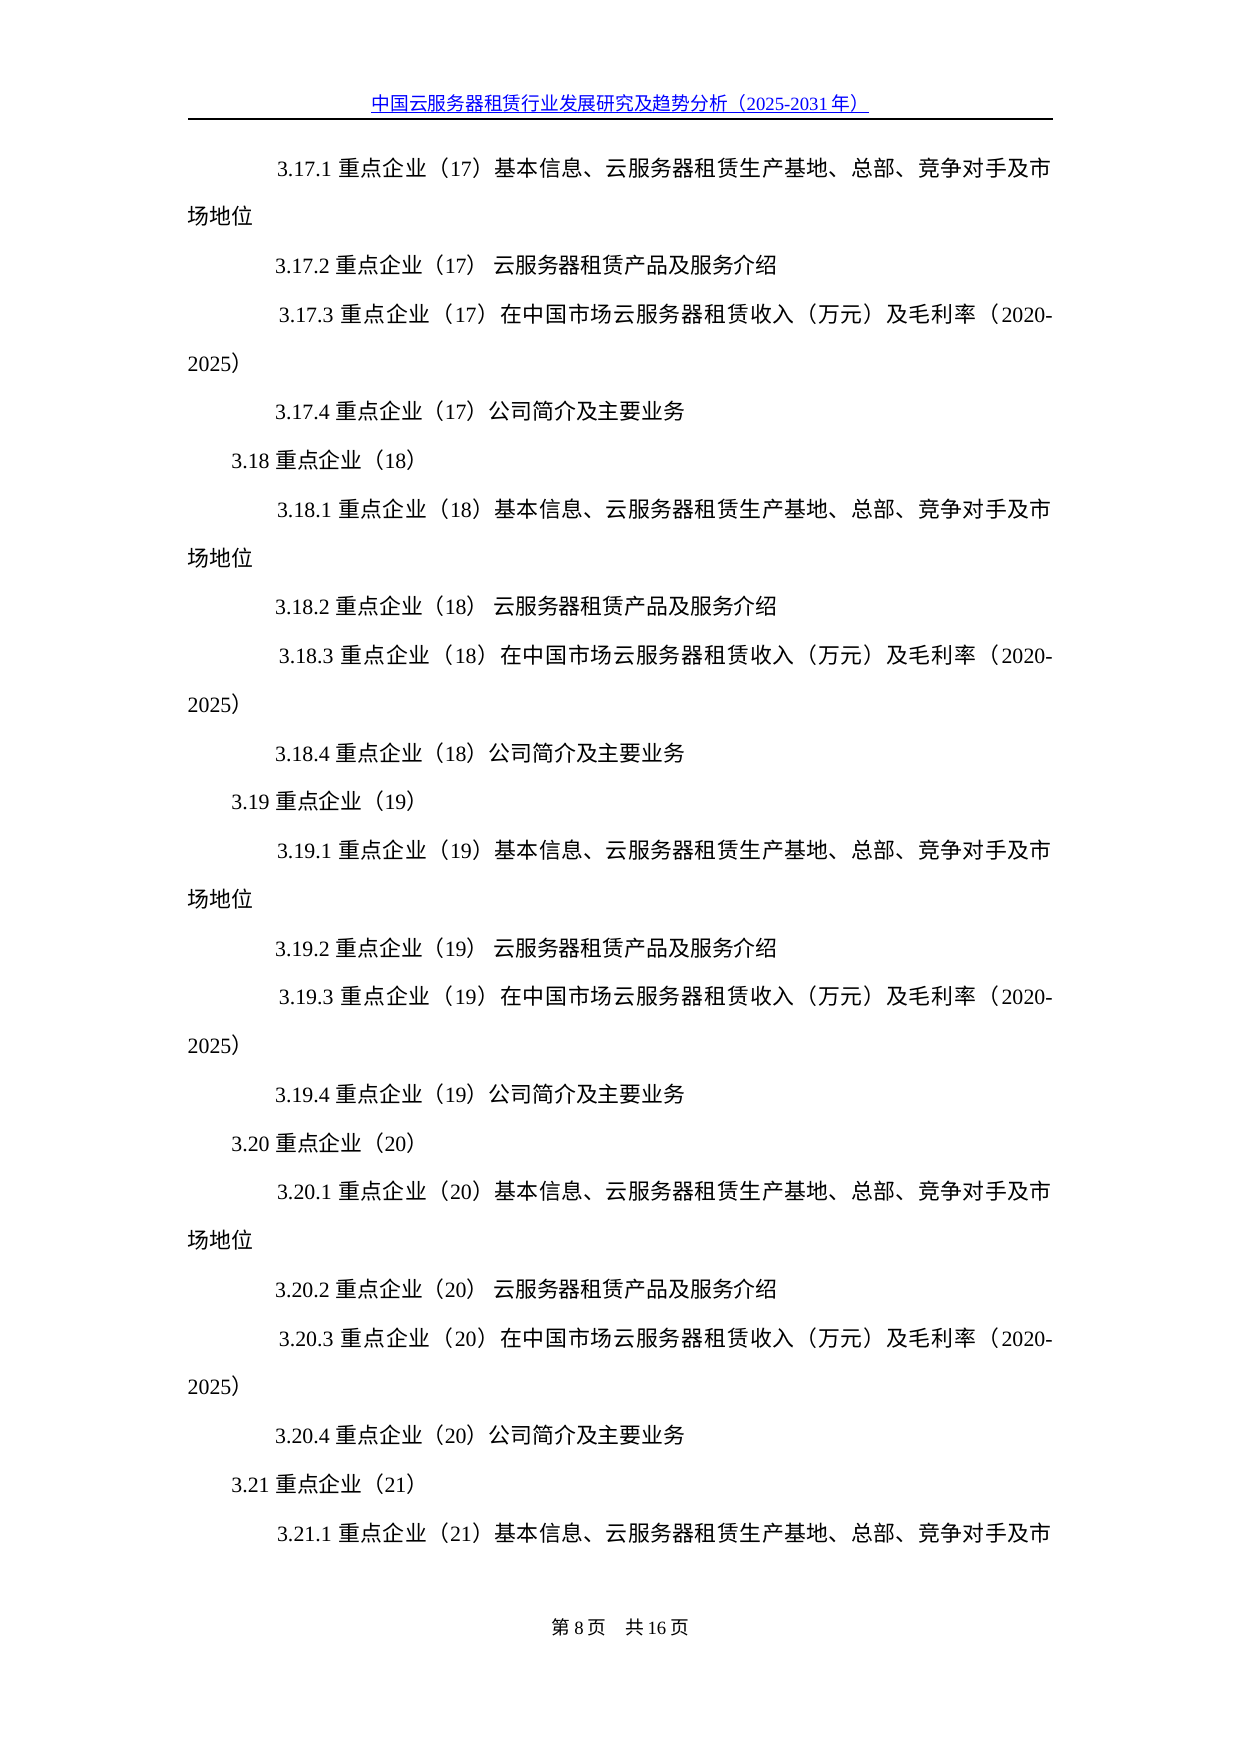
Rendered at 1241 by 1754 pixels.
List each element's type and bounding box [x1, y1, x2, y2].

text [187, 150, 1053, 1548]
